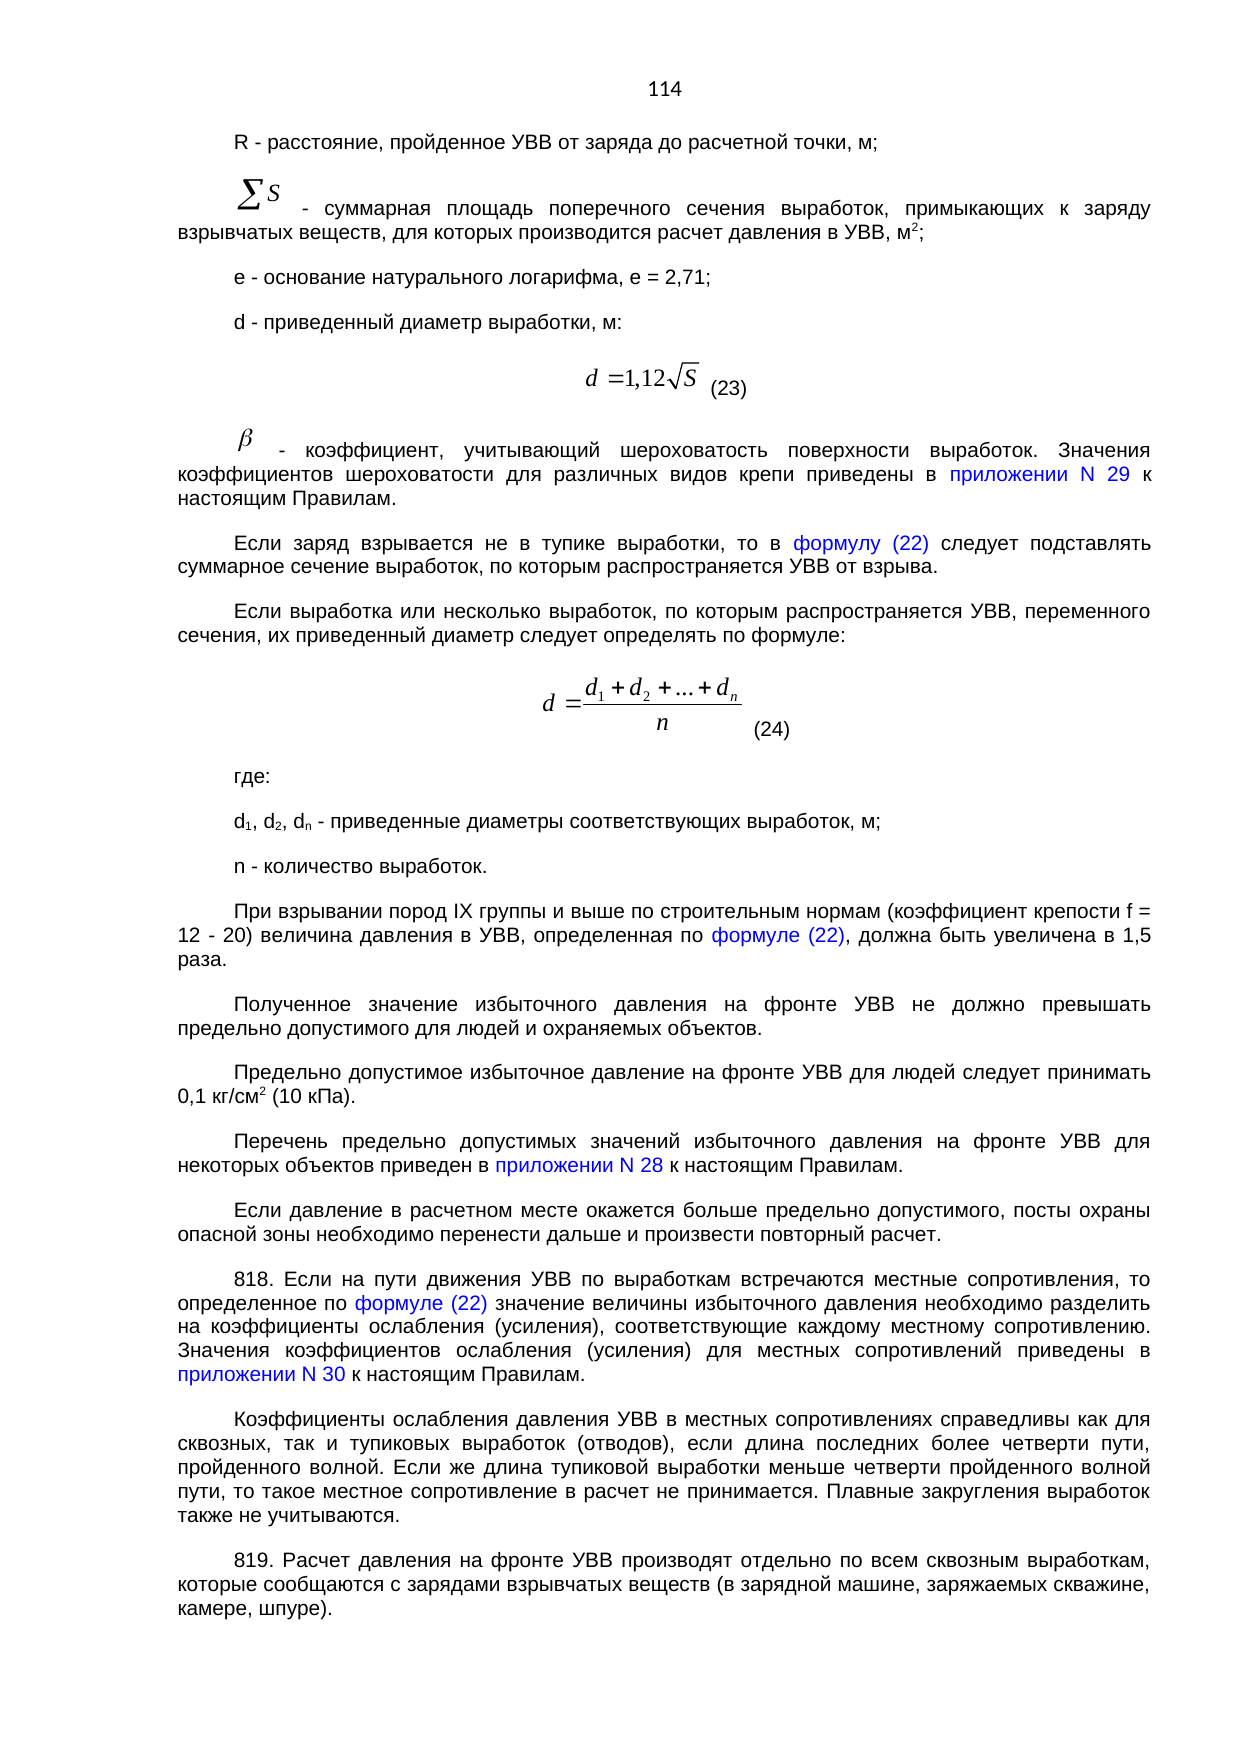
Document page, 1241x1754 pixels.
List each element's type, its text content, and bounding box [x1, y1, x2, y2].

text Предельно допустимое избыточное давление на фронте УВВ для людей следует принимать 0,1 кг/см2 (10 кПа). [177, 1060, 1152, 1108]
text - коэффициент, учитывающий шероховатость поверхности выработок. Значения коэффициентов шероховатости для различных видов крепи приведены в приложении N 29 к настоящим Правилам. [177, 423, 1152, 509]
text - суммарная площадь поперечного сечения выработок, примыкающих к заряду взрывчатых веществ, для которых производится расчет давления в УВВ, м2; [177, 174, 1152, 244]
text Если выработка или несколько выработок, по которым распространяется УВВ, переменного сечения, их приведенный диаметр следует определять по формуле: [177, 599, 1152, 647]
text (24) [177, 671, 1152, 740]
text 818. Если на пути движения УВВ по выработкам встречаются местные сопротивления, то определенное по формуле (22) значение величины избыточного давления необходимо разделить на коэффициенты ослабления (усиления), соответствующие каждому местному сопротивлению. Значения коэффициентов ослабления (усиления) для местных сопротивлений приведены в приложении N 30 к настоящим Правилам. [177, 1266, 1152, 1386]
text 819. Расчет давления на фронте УВВ производят отдельно по всем сквозным выработкам, которые сообщаются с зарядами взрывчатых веществ (в зарядной машине, заряжаемых скважине, камере, шпуре). [177, 1548, 1152, 1619]
text Если заряд взрывается не в тупике выработки, то в формулу (22) следует подставлять суммарное сечение выработок, по которым распространяется УВВ от взрыва. [177, 530, 1152, 578]
text n - количество выработок. [177, 854, 1152, 878]
text Полученное значение избыточного давления на фронте УВВ не должно превышать предельно допустимого для людей и охраняемых объектов. [177, 991, 1152, 1039]
text Перечень предельно допустимых значений избыточного давления на фронте УВВ для некоторых объектов приведен в приложении N 28 к настоящим Правилам. [177, 1129, 1152, 1177]
text d1, d2, dn - приведенные диаметры соответствующих выработок, м; [177, 809, 1152, 833]
text (23) [177, 358, 1152, 399]
text Если давление в расчетном месте окажется больше предельно допустимого, посты охраны опасной зоны необходимо перенести дальше и произвести повторный расчет. [177, 1198, 1152, 1246]
text d - приведенный диаметр выработки, м: [177, 310, 1152, 334]
text Коэффициенты ослабления давления УВВ в местных сопротивлениях справедливы как для сквозных, так и тупиковых выработок (отводов), если длина последних более четверти пути, пройденного волной. Если же длина тупиковой выработки меньше четверти пройденного волной пути, то такое местное сопротивление в расчет не принимается. Плавные закругления выработок также не учитываются. [177, 1407, 1152, 1527]
text R - расстояние, пройденное УВВ от заряда до расчетной точки, м; [177, 130, 1152, 154]
text где: [177, 764, 1152, 788]
text e - основание натурального логарифма, e = 2,71; [177, 265, 1152, 289]
text При взрывании пород IX группы и выше по строительным нормам (коэффициент крепости f = 12 - 20) величина давления в УВВ, определенная по формуле (22), должна быть увеличена в 1,5 раза. [177, 899, 1152, 971]
